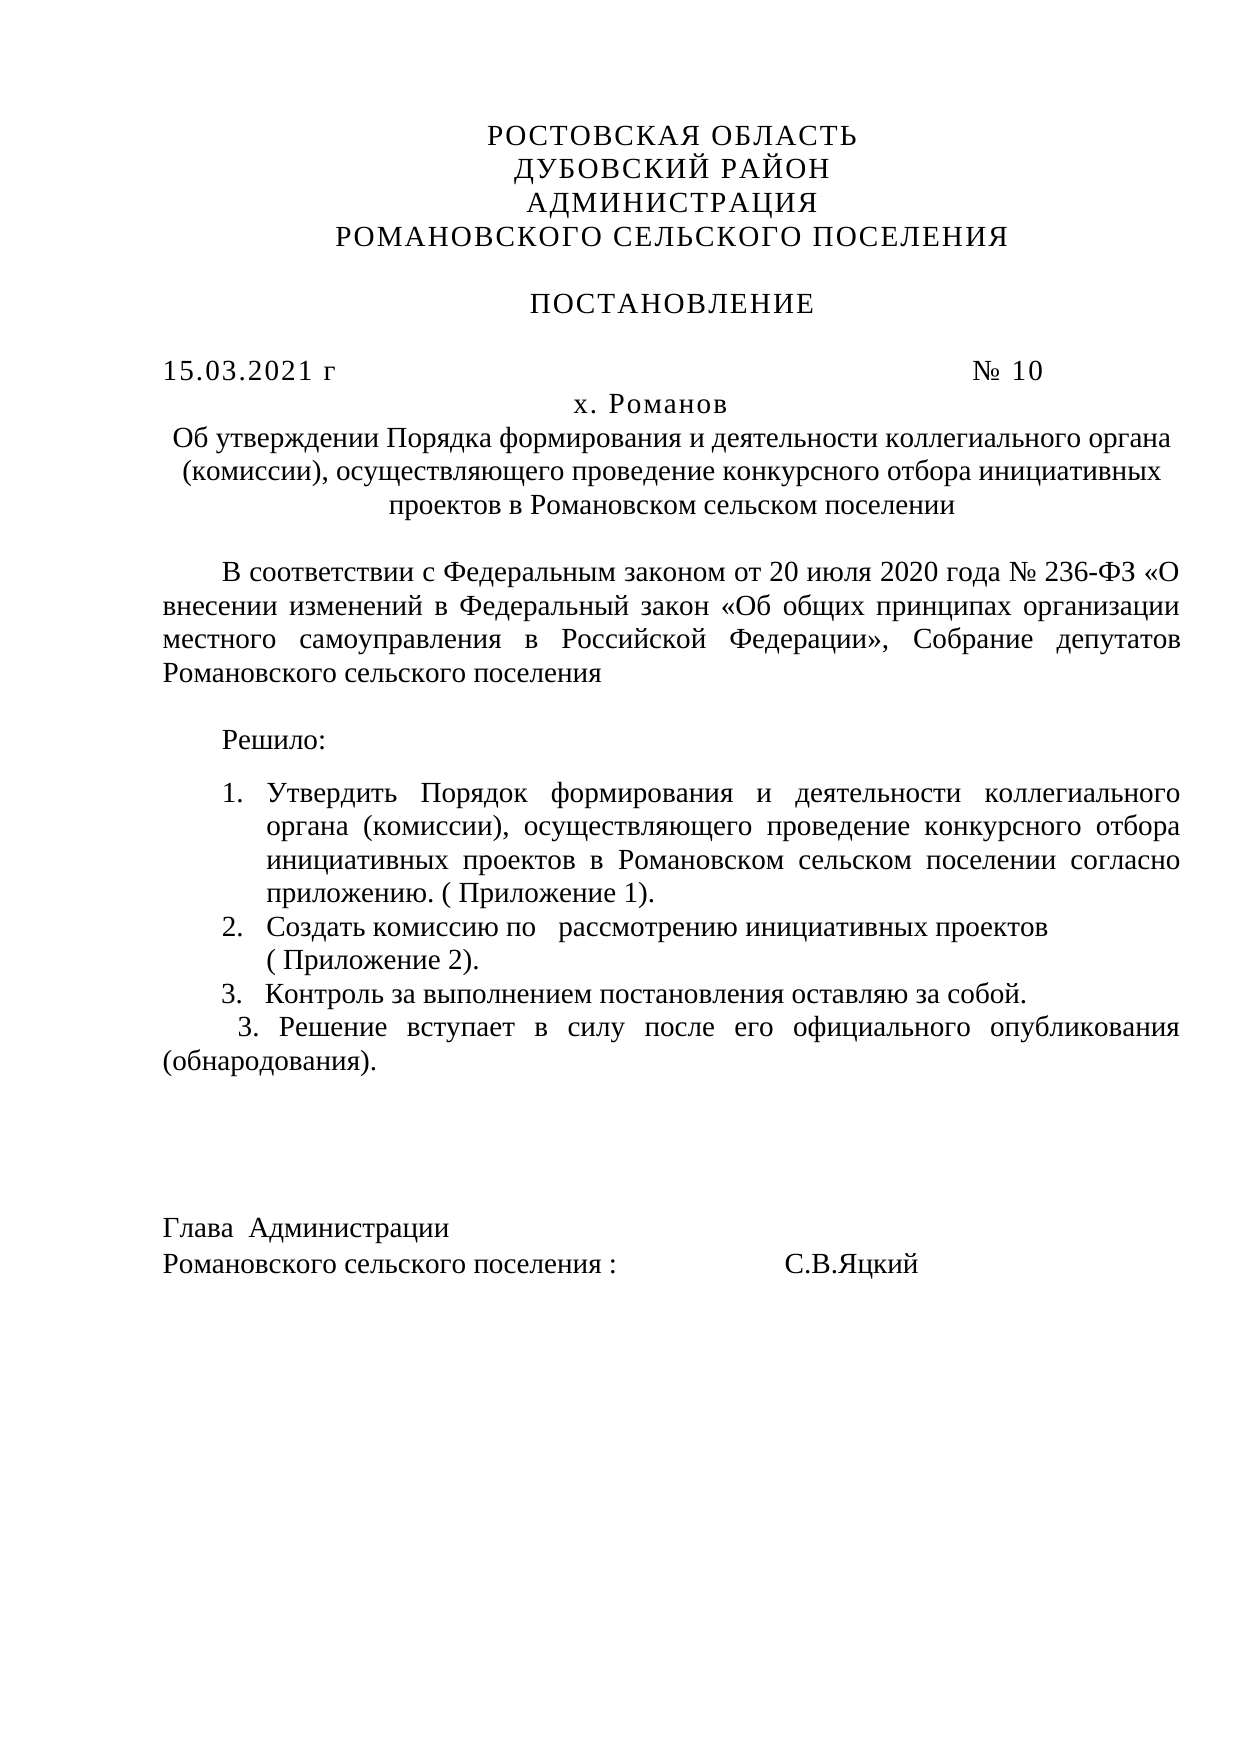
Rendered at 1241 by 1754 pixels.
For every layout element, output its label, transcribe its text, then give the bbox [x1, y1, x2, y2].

list Утвердить Порядок формирования и деятельности коллегиального органа (комиссии), осуществляющего проведение конкурсного отбора инициативных проектов в Романовском сельском поселении согласно приложению. ( Приложение 1). [222, 775, 1181, 909]
list Создать комиссию по рассмотрению инициативных проектов [222, 909, 1181, 942]
list ( Приложение 2). [266, 942, 1181, 976]
text х. Романов [162, 386, 1181, 420]
text Романовского сельского поселения : С.В.Яцкий [162, 1246, 1181, 1280]
text Об утверждении Порядка формирования и деятельности коллегиального органа (комиссии), осуществляющего проведение конкурсного отбора инициативных проектов в Романовском сельском поселении [162, 420, 1181, 521]
text 3. Решение вступает в силу после его официального опубликования (обнародования). [162, 1009, 1181, 1077]
text АДМИНИСТРАЦИЯ [162, 185, 1181, 219]
text Глава Администрации [162, 1210, 1181, 1244]
text В соответствии с Федеральным законом от 20 июля 2020 года № 236-ФЗ «О внесении изменений в Федеральный закон «Об общих принципах организации местного самоуправления в Российской Федерации», Собрание депутатов Романовского сельского поселения [162, 554, 1181, 688]
text ПОСТАНОВЛЕНИЕ [162, 286, 1181, 319]
text Решило: [162, 722, 1181, 755]
text 3. Контроль за выполнением постановления оставляю за собой. [162, 976, 1181, 1009]
text РОСТОВСКАЯ ОБЛАСТЬ [162, 118, 1181, 152]
text ДУБОВСКИЙ РАЙОН [162, 152, 1181, 185]
text РОМАНОВСКОГО СЕЛЬСКОГО ПОСЕЛЕНИЯ [162, 219, 1181, 252]
text 15.03.2021 г № 10 [162, 353, 1181, 386]
